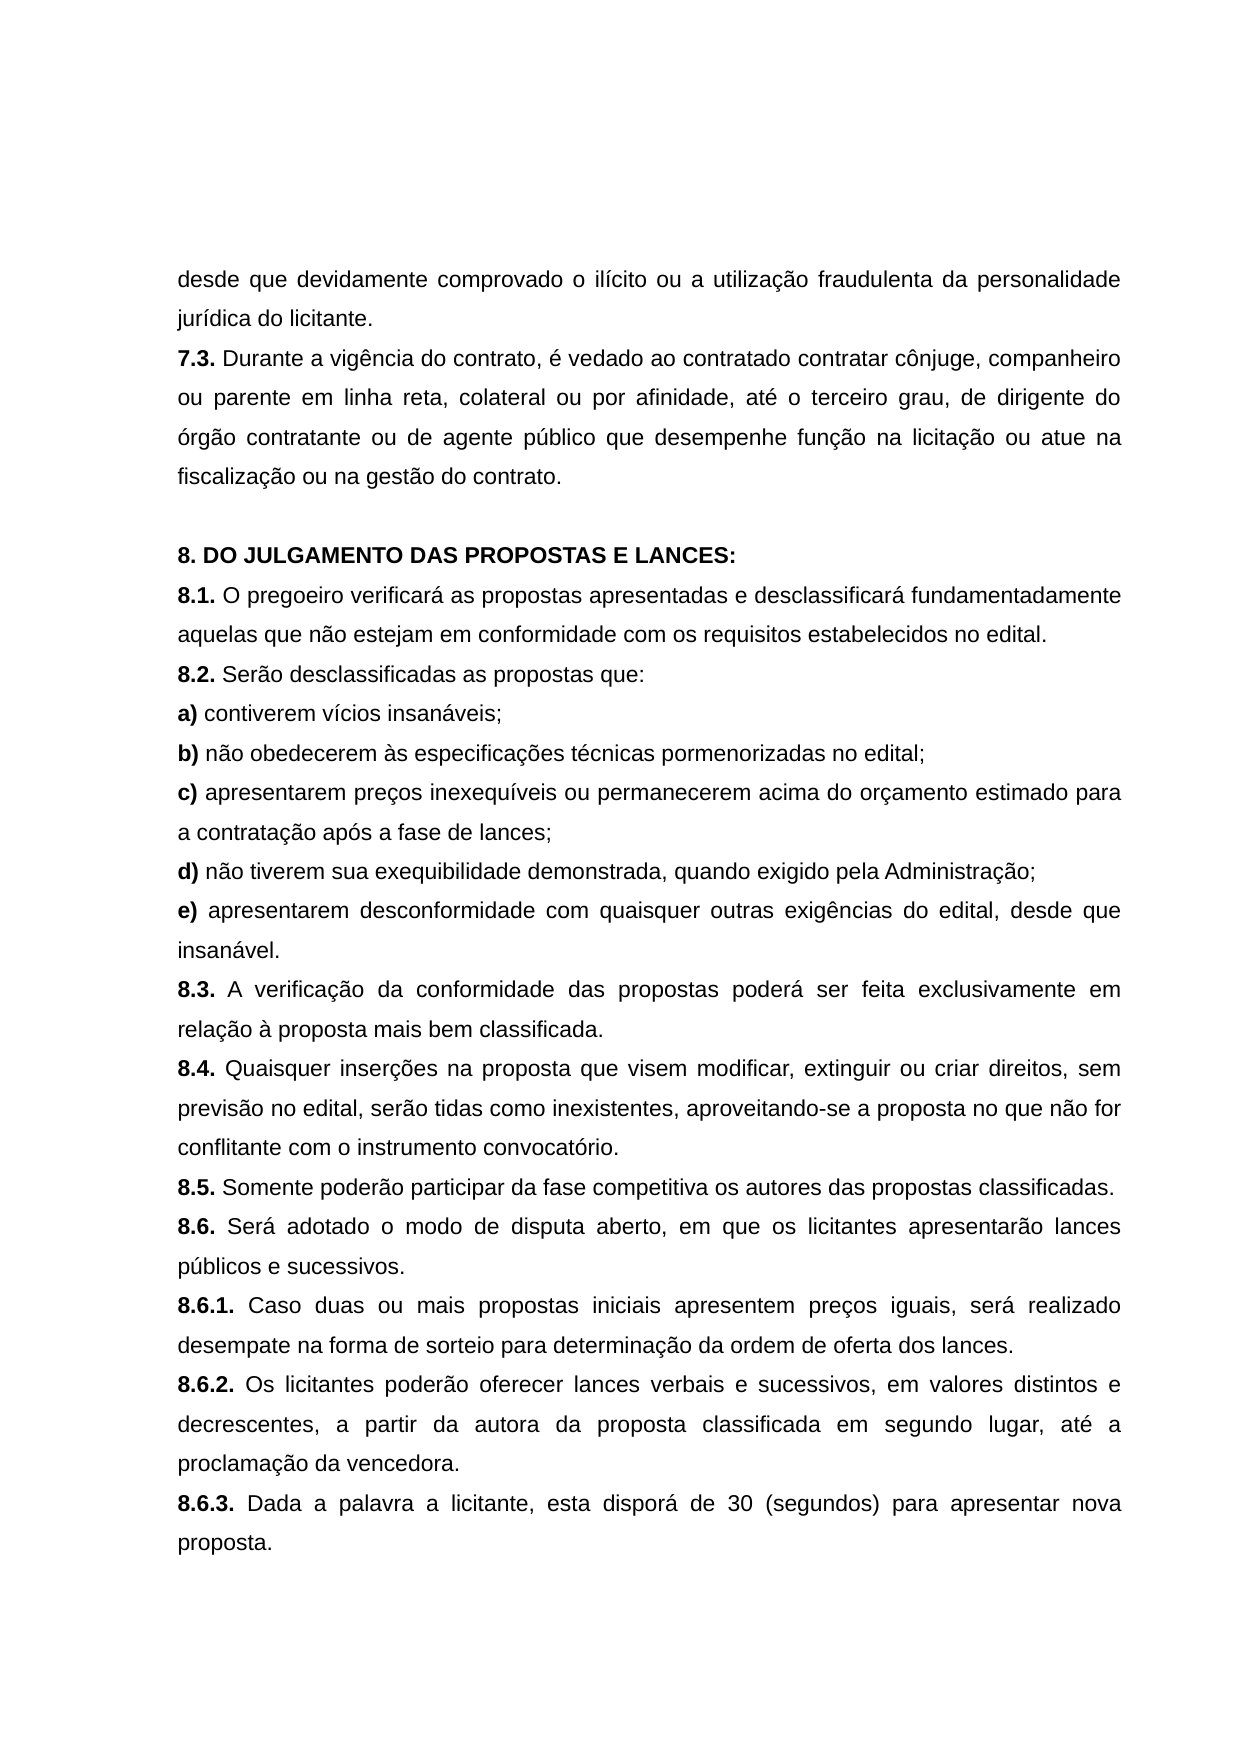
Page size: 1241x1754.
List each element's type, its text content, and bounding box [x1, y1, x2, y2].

text 8.3. A verificação da conformidade das propostas poderá ser feita exclusivamente em relação à proposta mais bem classificada. [177, 976, 1122, 1042]
text 8.6.2. Os licitantes poderão oferecer lances verbais e sucessivos, em valores distintos e decrescentes, a partir da autora da proposta classificada em segundo lugar, até a proclamação da vencedora. [177, 1371, 1122, 1477]
text b) não obedecerem às especificações técnicas pormenorizadas no edital; [177, 739, 1122, 766]
text 7.3. Durante a vigência do contrato, é vedado ao contratado contratar cônjuge, companheiro ou parente em linha reta, colateral ou por afinidade, até o terceiro grau, de dirigente do órgão contratante ou de agente público que desempenhe função na licitação ou atue na fiscalização ou na gestão do contrato. [177, 345, 1122, 489]
text 8.4. Quaisquer inserções na proposta que visem modificar, extinguir ou criar direitos, sem previsão no edital, serão tidas como inexistentes, aproveitando-se a proposta no que não for conflitante com o instrumento convocatório. [177, 1055, 1122, 1161]
text 8. DO JULGAMENTO DAS PROPOSTAS E LANCES: [177, 542, 1122, 568]
text c) apresentarem preços inexequíveis ou permanecerem acima do orçamento estimado para a contratação após a fase de lances; [177, 779, 1122, 845]
text 8.1. O pregoeiro verificará as propostas apresentadas e desclassificará fundamentadamente aquelas que não estejam em conformidade com os requisitos estabelecidos no edital. [177, 582, 1122, 647]
text 8.5. Somente poderão participar da fase competitiva os autores das propostas classificadas. [177, 1174, 1122, 1200]
text d) não tiverem sua exequibilidade demonstrada, quando exigido pela Administração; [177, 858, 1122, 884]
text a) contiverem vícios insanáveis; [177, 700, 1122, 726]
text 8.6.1. Caso duas ou mais propostas iniciais apresentem preços iguais, será realizado desempate na forma de sorteio para determinação da ordem de oferta dos lances. [177, 1292, 1122, 1358]
text 8.6.3. Dada a palavra a licitante, esta disporá de 30 (segundos) para apresentar nova proposta. [177, 1490, 1122, 1556]
text e) apresentarem desconformidade com quaisquer outras exigências do edital, desde que insanável. [177, 897, 1122, 963]
text 8.6. Será adotado o modo de disputa aberto, em que os licitantes apresentarão lances públicos e sucessivos. [177, 1213, 1122, 1279]
text 8.2. Serão desclassificadas as propostas que: [177, 661, 1122, 687]
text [177, 266, 1122, 332]
